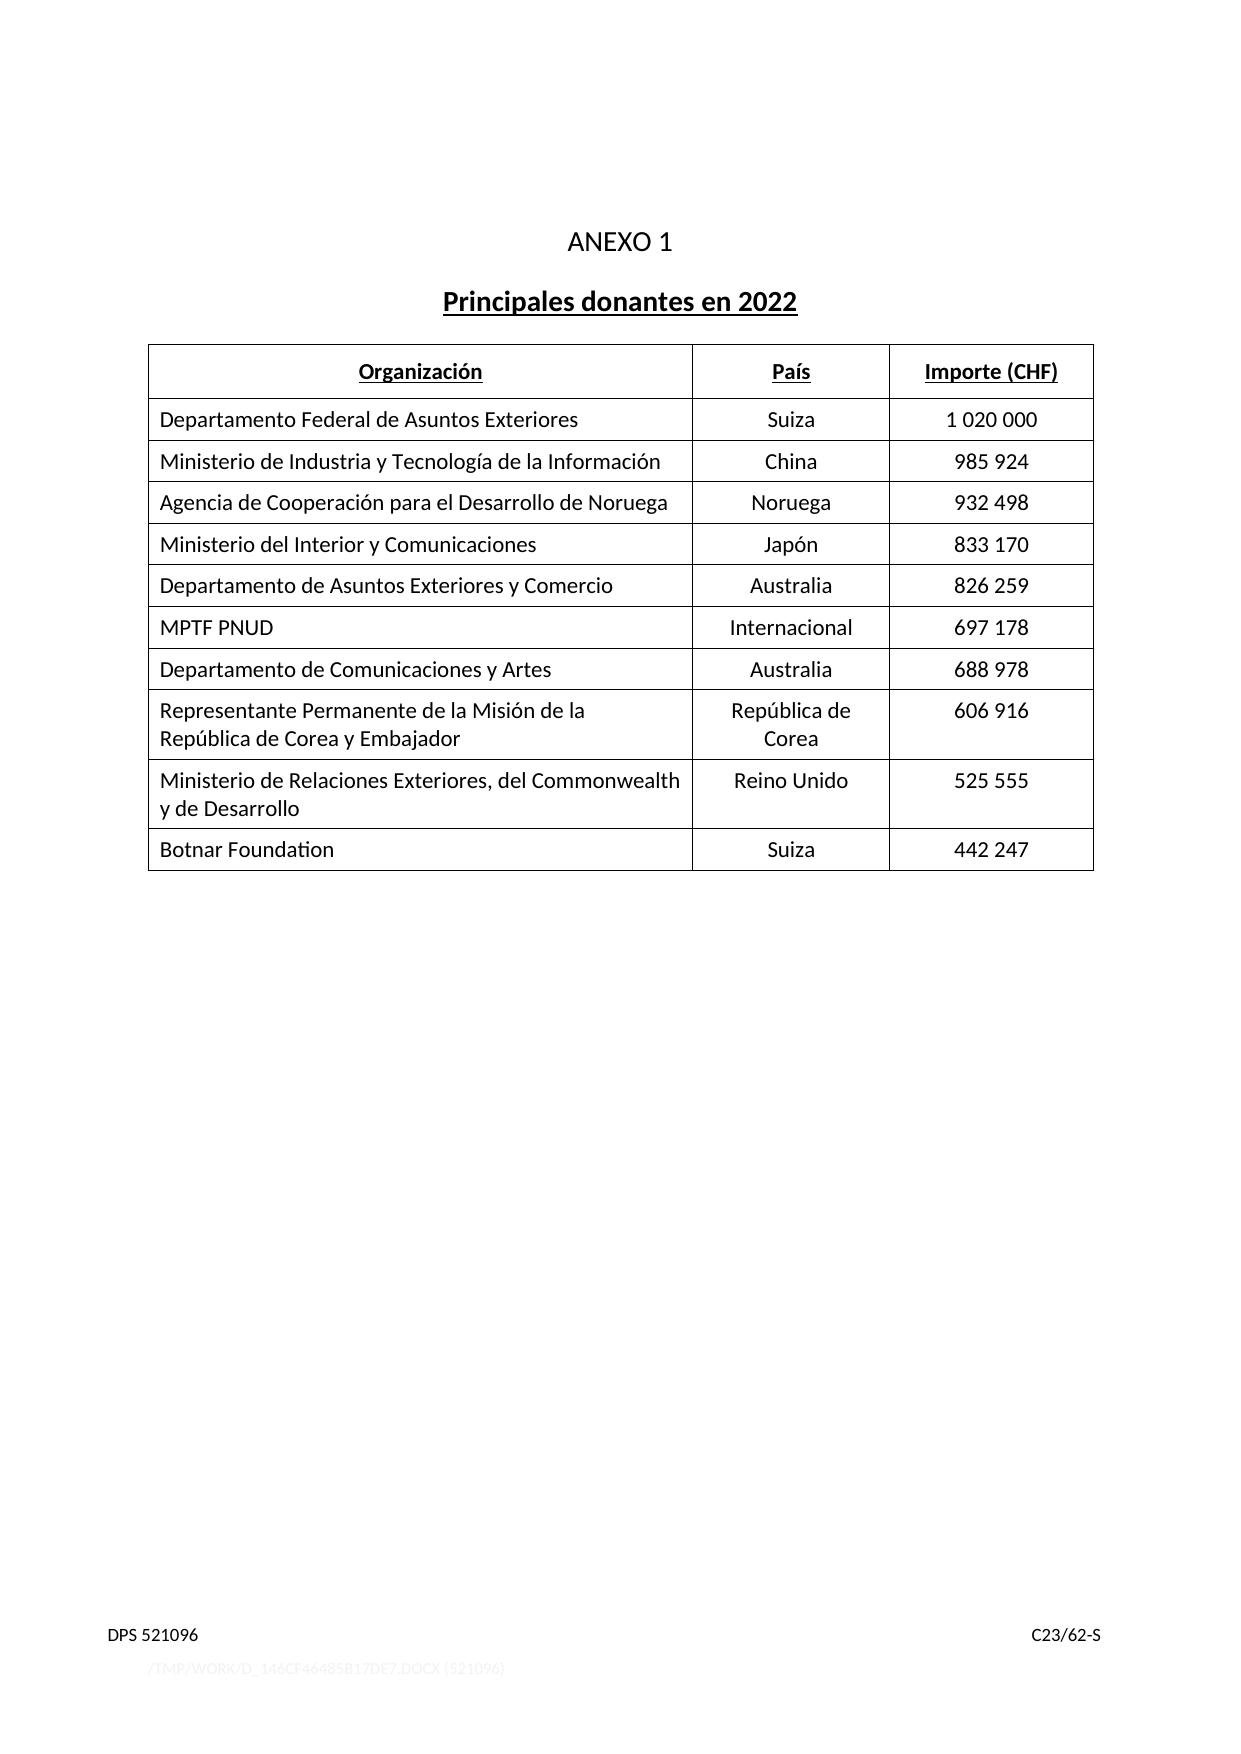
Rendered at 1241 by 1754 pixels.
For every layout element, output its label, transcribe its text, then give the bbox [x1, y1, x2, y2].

table_cell Departamento Federal de Asuntos Exteriores [149, 399, 692, 439]
table_cell 688 978 [890, 649, 1093, 689]
table_header País [693, 345, 889, 398]
table_cell Australia [693, 649, 889, 689]
table_cell 985 924 [890, 441, 1093, 481]
table_cell 833 170 [890, 524, 1093, 564]
table_cell 525 555 [890, 760, 1093, 828]
table_cell Ministerio de Industria y Tecnología de la Información [149, 441, 692, 481]
table_cell Botnar Foundation [149, 829, 692, 870]
text Anexo 1 [148, 223, 1092, 258]
table_cell Internacional [693, 607, 889, 647]
table_cell MPTF PNUD [149, 607, 692, 647]
table_cell Reino Unido [693, 760, 889, 828]
table_cell 697 178 [890, 607, 1093, 647]
table_cell 442 247 [890, 829, 1093, 870]
table_cell Representante Permanente de la Misión de la República de Corea y Embajador [149, 690, 692, 758]
table_cell Ministerio de Relaciones Exteriores, del Commonwealth y de Desarrollo [149, 760, 692, 828]
table_cell 826 259 [890, 565, 1093, 606]
table_cell Noruega [693, 482, 889, 523]
table_cell Departamento de Asuntos Exteriores y Comercio [149, 565, 692, 606]
table_cell República de Corea [693, 690, 889, 758]
table_header Organización [149, 345, 692, 398]
table_cell Suiza [693, 399, 889, 439]
table_cell 1 020 000 [890, 399, 1093, 439]
table_cell 932 498 [890, 482, 1093, 523]
table_cell Suiza [693, 829, 889, 870]
table_cell China [693, 441, 889, 481]
table_cell 606 916 [890, 690, 1093, 758]
table_cell Ministerio del Interior y Comunicaciones [149, 524, 692, 564]
table_cell Japón [693, 524, 889, 564]
table_cell Agencia de Cooperación para el Desarrollo de Noruega [149, 482, 692, 523]
table_header Importe (CHF) [890, 345, 1093, 398]
table_cell Australia [693, 565, 889, 606]
title Principales donantes en 2022 [148, 283, 1092, 319]
table_cell Departamento de Comunicaciones y Artes [149, 649, 692, 689]
